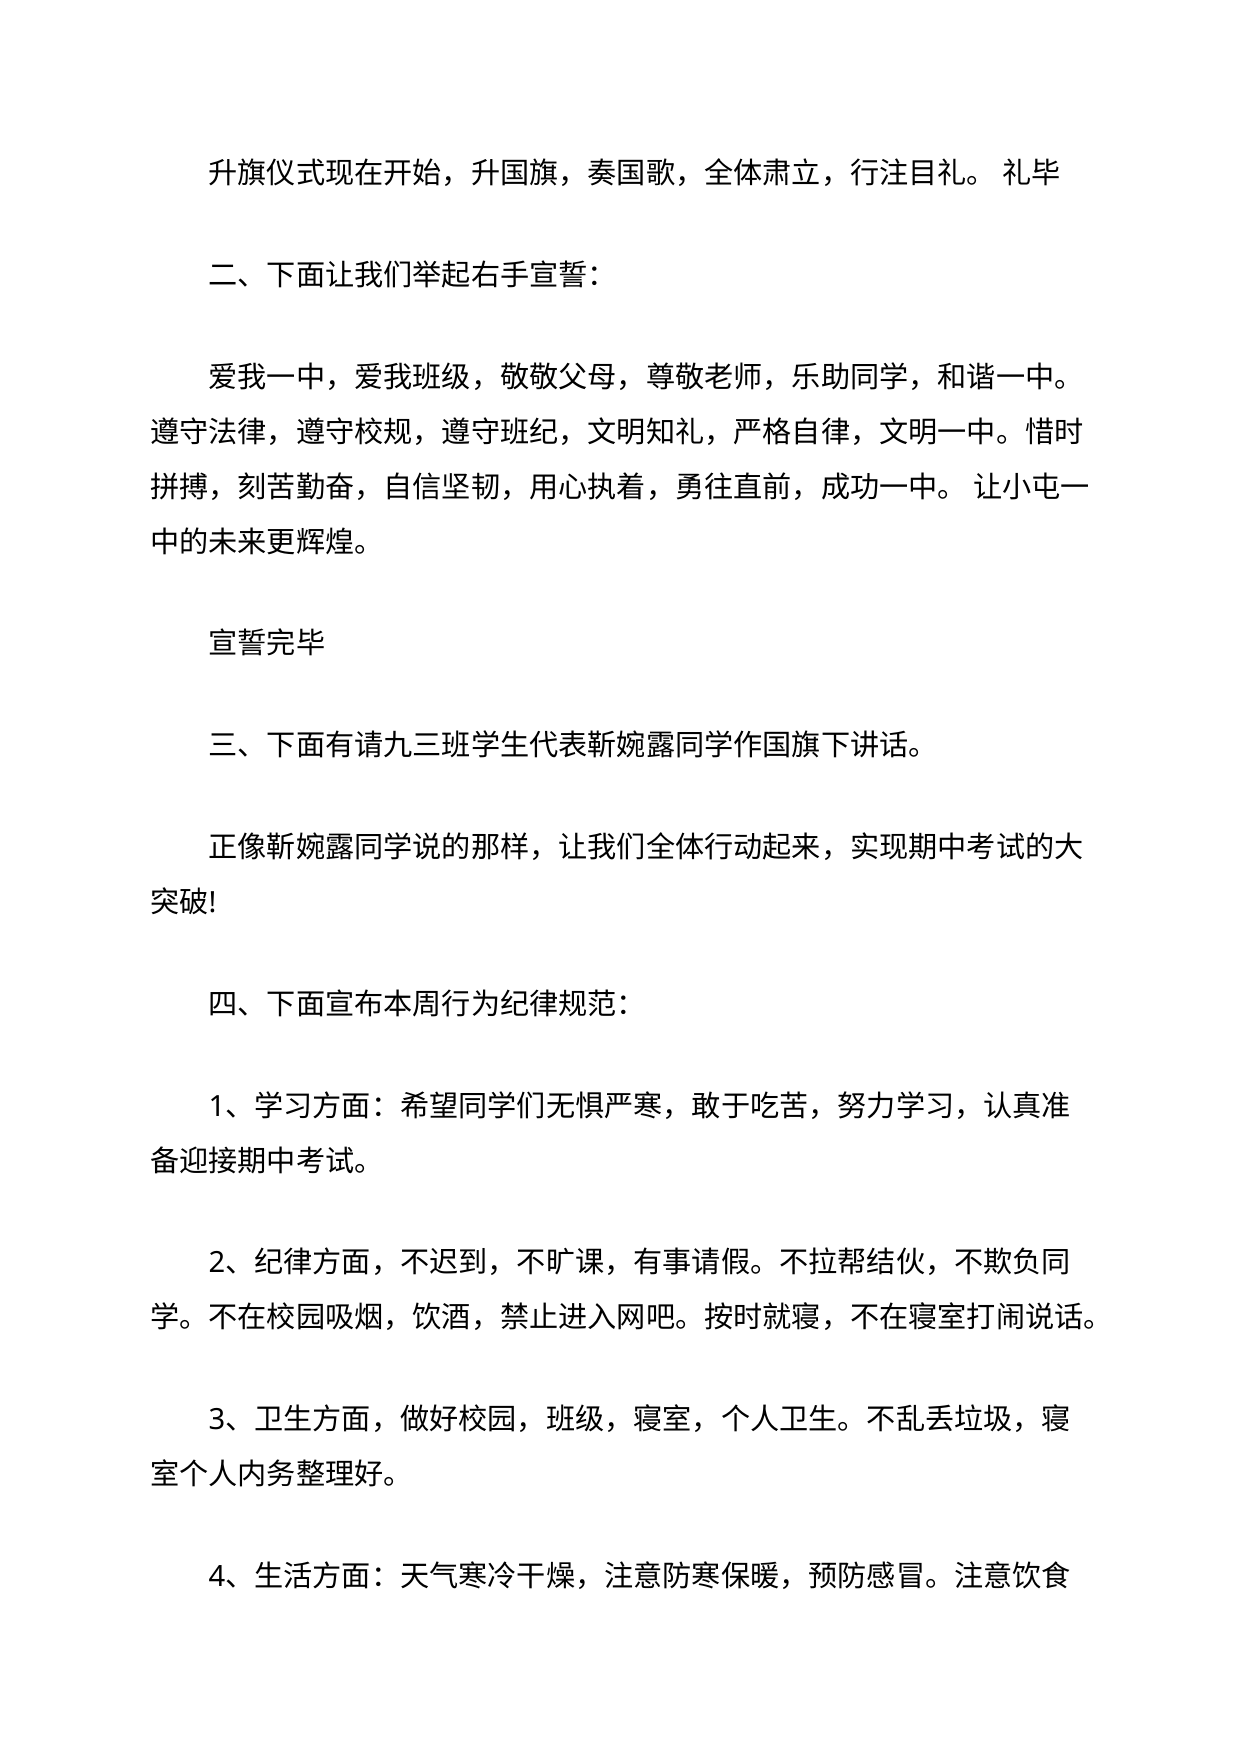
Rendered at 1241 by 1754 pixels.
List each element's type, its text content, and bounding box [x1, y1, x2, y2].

text 四、下面宣布本周行为纪律规范： [150, 980, 1090, 1023]
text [150, 1552, 1090, 1595]
text 二、下面让我们举起右手宣誓： [150, 252, 1090, 294]
text 2、纪律方面，不迟到，不旷课，有事请假。不拉帮结伙，不欺负同学。不在校园吸烟，饮酒，禁止进入网吧。按时就寝，不在寝室打闹说话。 [150, 1239, 1090, 1336]
text 宣誓完毕 [150, 620, 1090, 662]
text 1、学习方面：希望同学们无惧严寒，敢于吃苦，努力学习，认真准备迎接期中考试。 [150, 1082, 1090, 1179]
text 正像靳婉露同学说的那样，让我们全体行动起来，实现期中考试的大突破! [150, 823, 1090, 921]
text 3、卫生方面，做好校园，班级，寝室，个人卫生。不乱丢垃圾，寝室个人内务整理好。 [150, 1396, 1090, 1493]
text 升旗仪式现在开始，升国旗，奏国歌，全体肃立，行注目礼。 礼毕 [150, 150, 1090, 192]
text 三、下面有请九三班学生代表靳婉露同学作国旗下讲话。 [150, 722, 1090, 764]
text 爱我一中，爱我班级，敬敬父母，尊敬老师，乐助同学，和谐一中。 遵守法律，遵守校规，遵守班纪，文明知礼，严格自律，文明一中。惜时拼搏，刻苦勤奋，自信坚韧，用心执着，勇往直前，成功一中。 让小屯一中的未来更辉煌。 [150, 353, 1090, 561]
